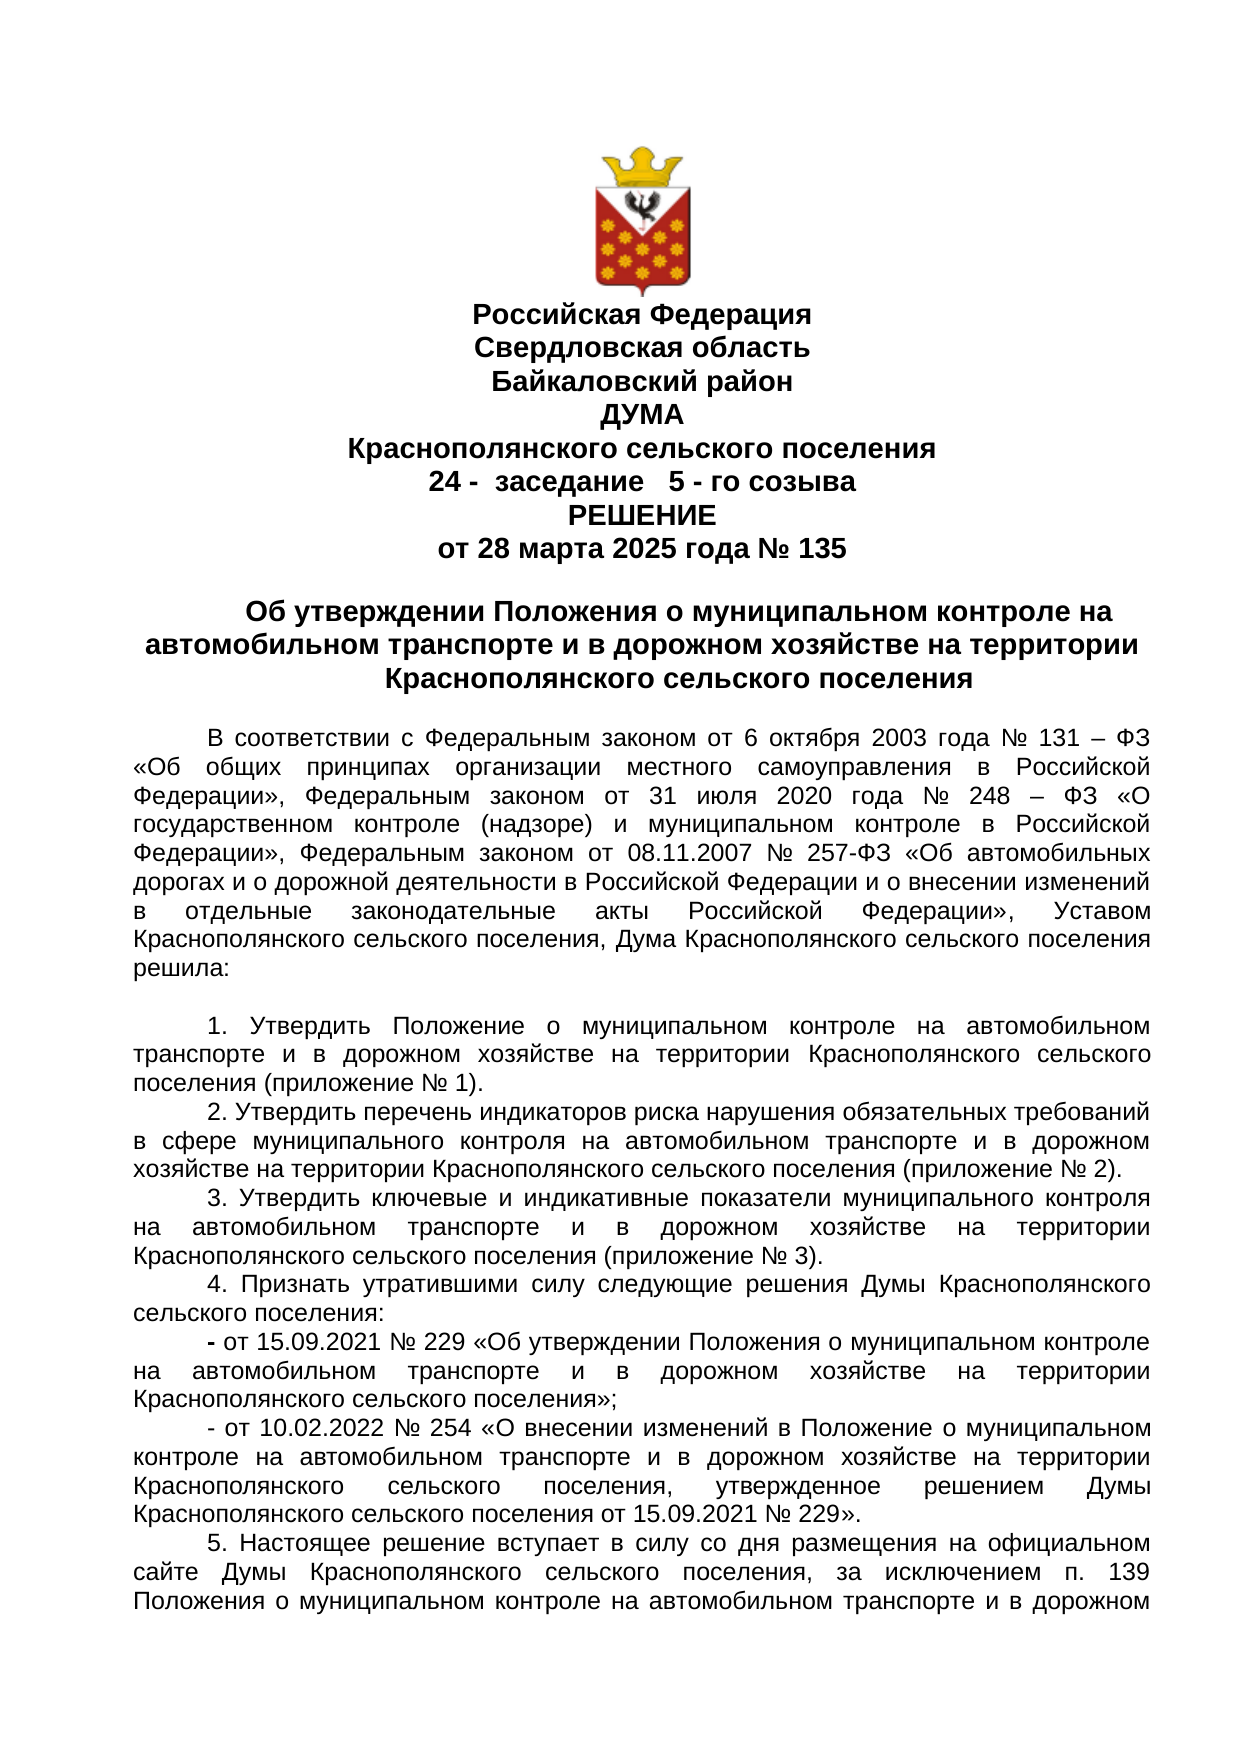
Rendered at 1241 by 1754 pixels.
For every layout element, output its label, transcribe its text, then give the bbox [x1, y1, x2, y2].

text Краснополянского сельского поселения [133, 661, 1152, 694]
text Байкаловский район [133, 364, 1152, 397]
text 4. Признать утратившими силу следующие решения Думы Краснополянского сельского поселения: [133, 1269, 1152, 1327]
text - от 15.09.2021 № 229 «Об утверждении Положения о муниципальном контроле на автомобильном транспорте и в дорожном хозяйстве на территории Краснополянского сельского поселения»; [133, 1327, 1152, 1413]
text Свердловская область [133, 330, 1152, 364]
text 3. Утвердить ключевые и индикативные показатели муниципального контроля на автомобильном транспорте и в дорожном хозяйстве на территории Краснополянского сельского поселения (приложение № 3). [133, 1183, 1152, 1269]
text Краснополянского сельского поселения [133, 431, 1152, 464]
text 2. Утвердить перечень индикаторов риска нарушения обязательных требований в сфере муниципального контроля на автомобильном транспорте и в дорожном хозяйстве на территории Краснополянского сельского поселения (приложение № 2). [133, 1097, 1152, 1183]
text 1. Утвердить Положение о муниципальном контроле на автомобильном транспорте и в дорожном хозяйстве на территории Краснополянского сельского поселения (приложение № 1). [133, 1011, 1152, 1097]
text РЕШЕНИЕ [133, 498, 1152, 532]
text ДУМА [133, 397, 1152, 431]
text - от 10.02.2022 № 254 «О внесении изменений в Положение о муниципальном контроле на автомобильном транспорте и в дорожном хозяйстве на территории Краснополянского сельского поселения, утвержденное решением Думы Краснополянского сельского поселения от 15.09.2021 № 229». [133, 1413, 1152, 1528]
text 24 - заседание 5 - го созыва [133, 464, 1152, 498]
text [133, 1528, 1152, 1614]
text от 28 марта 2025 года № 135 [133, 532, 1152, 565]
text Российская Федерация [133, 118, 1152, 330]
text Об утверждении Положения о муниципальном контроле на автомобильном транспорте и в дорожном хозяйстве на территории [133, 594, 1152, 661]
text В соответствии с Федеральным законом от 6 октября 2003 года № 131 – ФЗ «Об общих принципах организации местного самоуправления в Российской Федерации», Федеральным законом от 31 июля 2020 года № 248 – ФЗ «О государственном контроле (надзоре) и муниципальном контроле в Российской Федерации», Федеральным законом от 08.11.2007 № 257-ФЗ «Об автомобильных дорогах и о дорожной деятельности в Российской Федерации и о внесении изменений в отдельные законодательные акты Российской Федерации», Уставом Краснополянского сельского поселения, Дума Краснополянского сельского поселения решила: [133, 723, 1152, 982]
